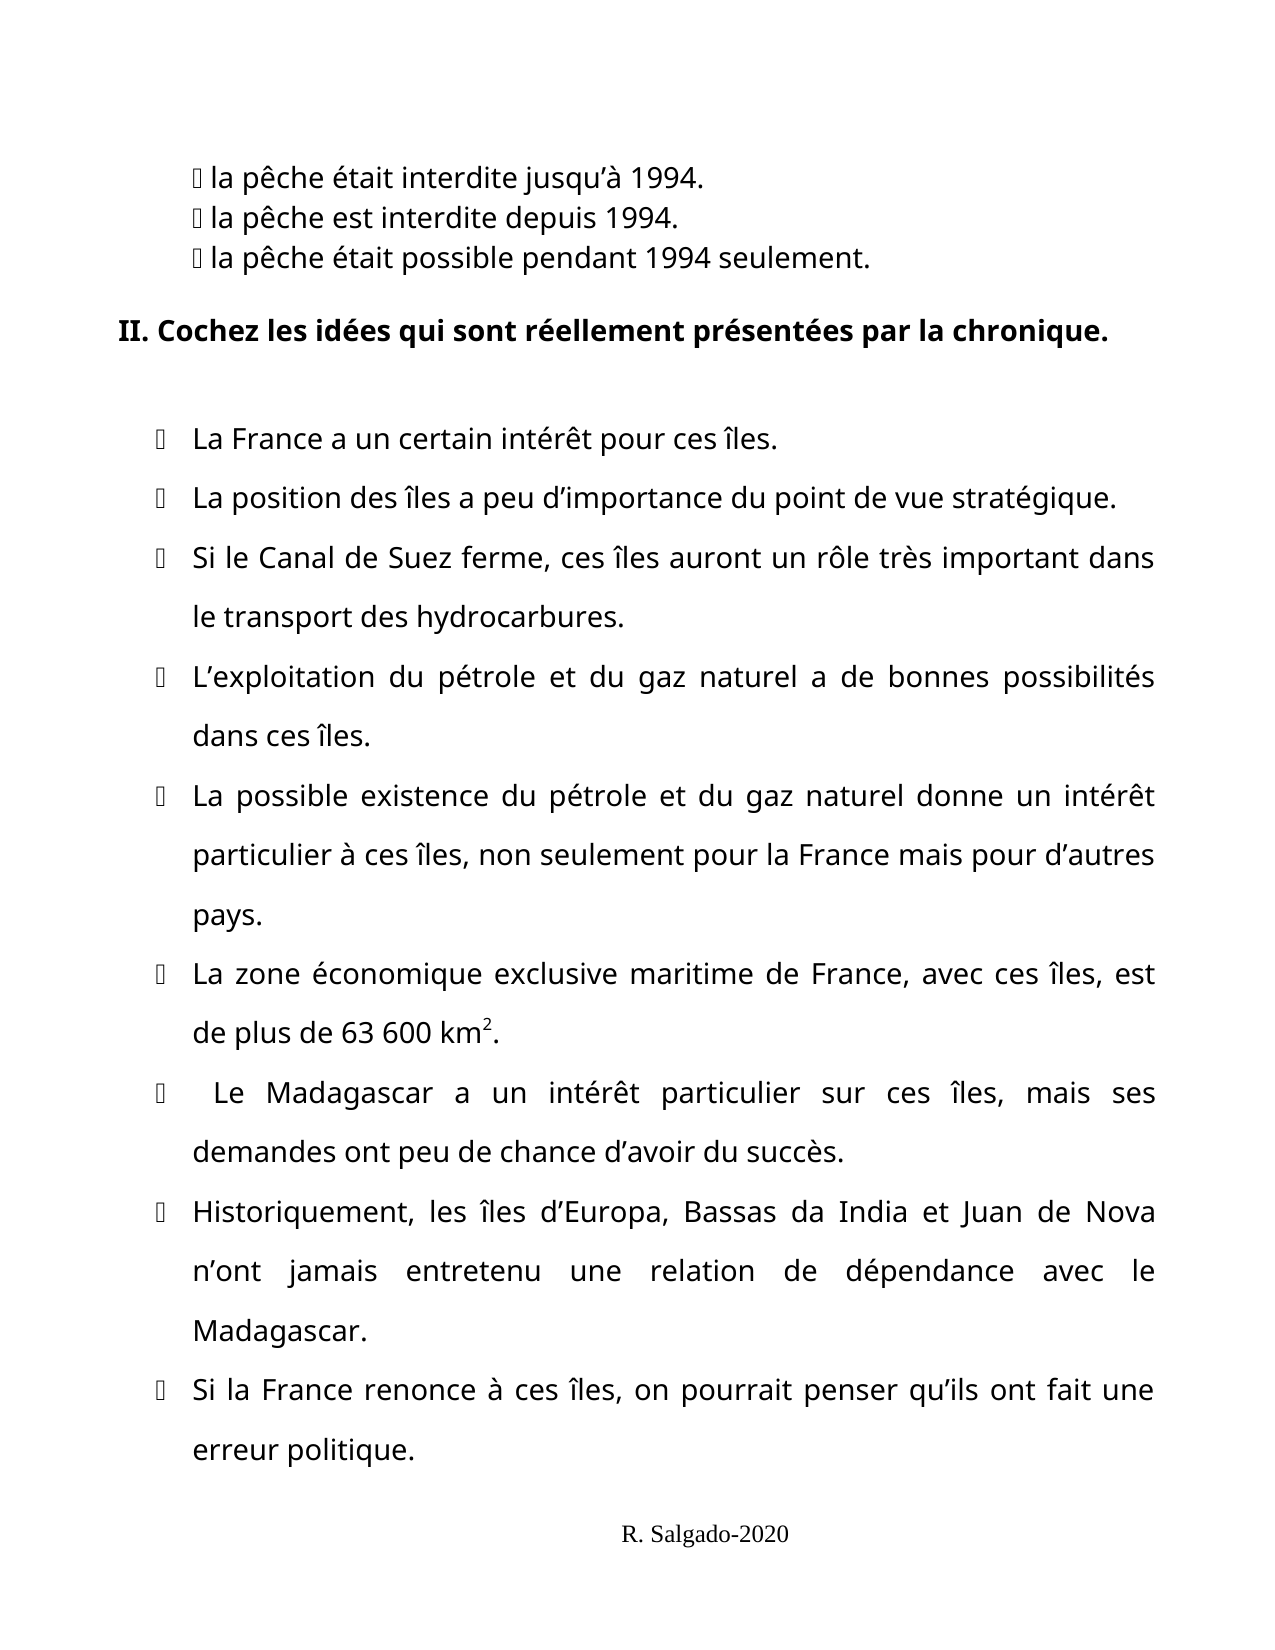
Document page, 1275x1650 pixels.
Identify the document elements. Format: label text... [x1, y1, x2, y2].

text La possible existence du pétrole et du gaz naturel donne un intérêt particulier à ces îles, non seulement pour la France mais pour d’autres pays. [155, 775, 1157, 933]
text La position des îles a peu d’importance du point de vue stratégique. [155, 477, 1157, 517]
text L’exploitation du pétrole et du gaz naturel a de bonnes possibilités dans ces îles. [155, 656, 1157, 755]
text la pêche est interdite depuis 1994. [192, 197, 1157, 237]
text Le Madagascar a un intérêt particulier sur ces îles, mais ses demandes ont peu de chance d’avoir du succès. [155, 1072, 1157, 1171]
text La France a un certain intérêt pour ces îles. [155, 418, 1157, 458]
text Historiquement, les îles d’Europa, Bassas da India et Juan de Nova n’ont jamais entretenu une relation de dépendance avec le Madagascar. [155, 1191, 1157, 1350]
text Si le Canal de Suez ferme, ces îles auront un rôle très important dans le transport des hydrocarbures. [155, 537, 1157, 636]
text la pêche était possible pendant 1994 seulement. [192, 237, 1157, 277]
subtitle II. Cochez les idées qui sont réellement présentées par la chronique. [118, 310, 1157, 349]
text La zone économique exclusive maritime de France, avec ces îles, est de plus de 63 600 km2. [155, 953, 1157, 1052]
text Si la France renonce à ces îles, on pourrait penser qu’ils ont fait une erreur politique. [155, 1369, 1157, 1469]
text la pêche était interdite jusqu’à 1994. [192, 158, 1157, 197]
